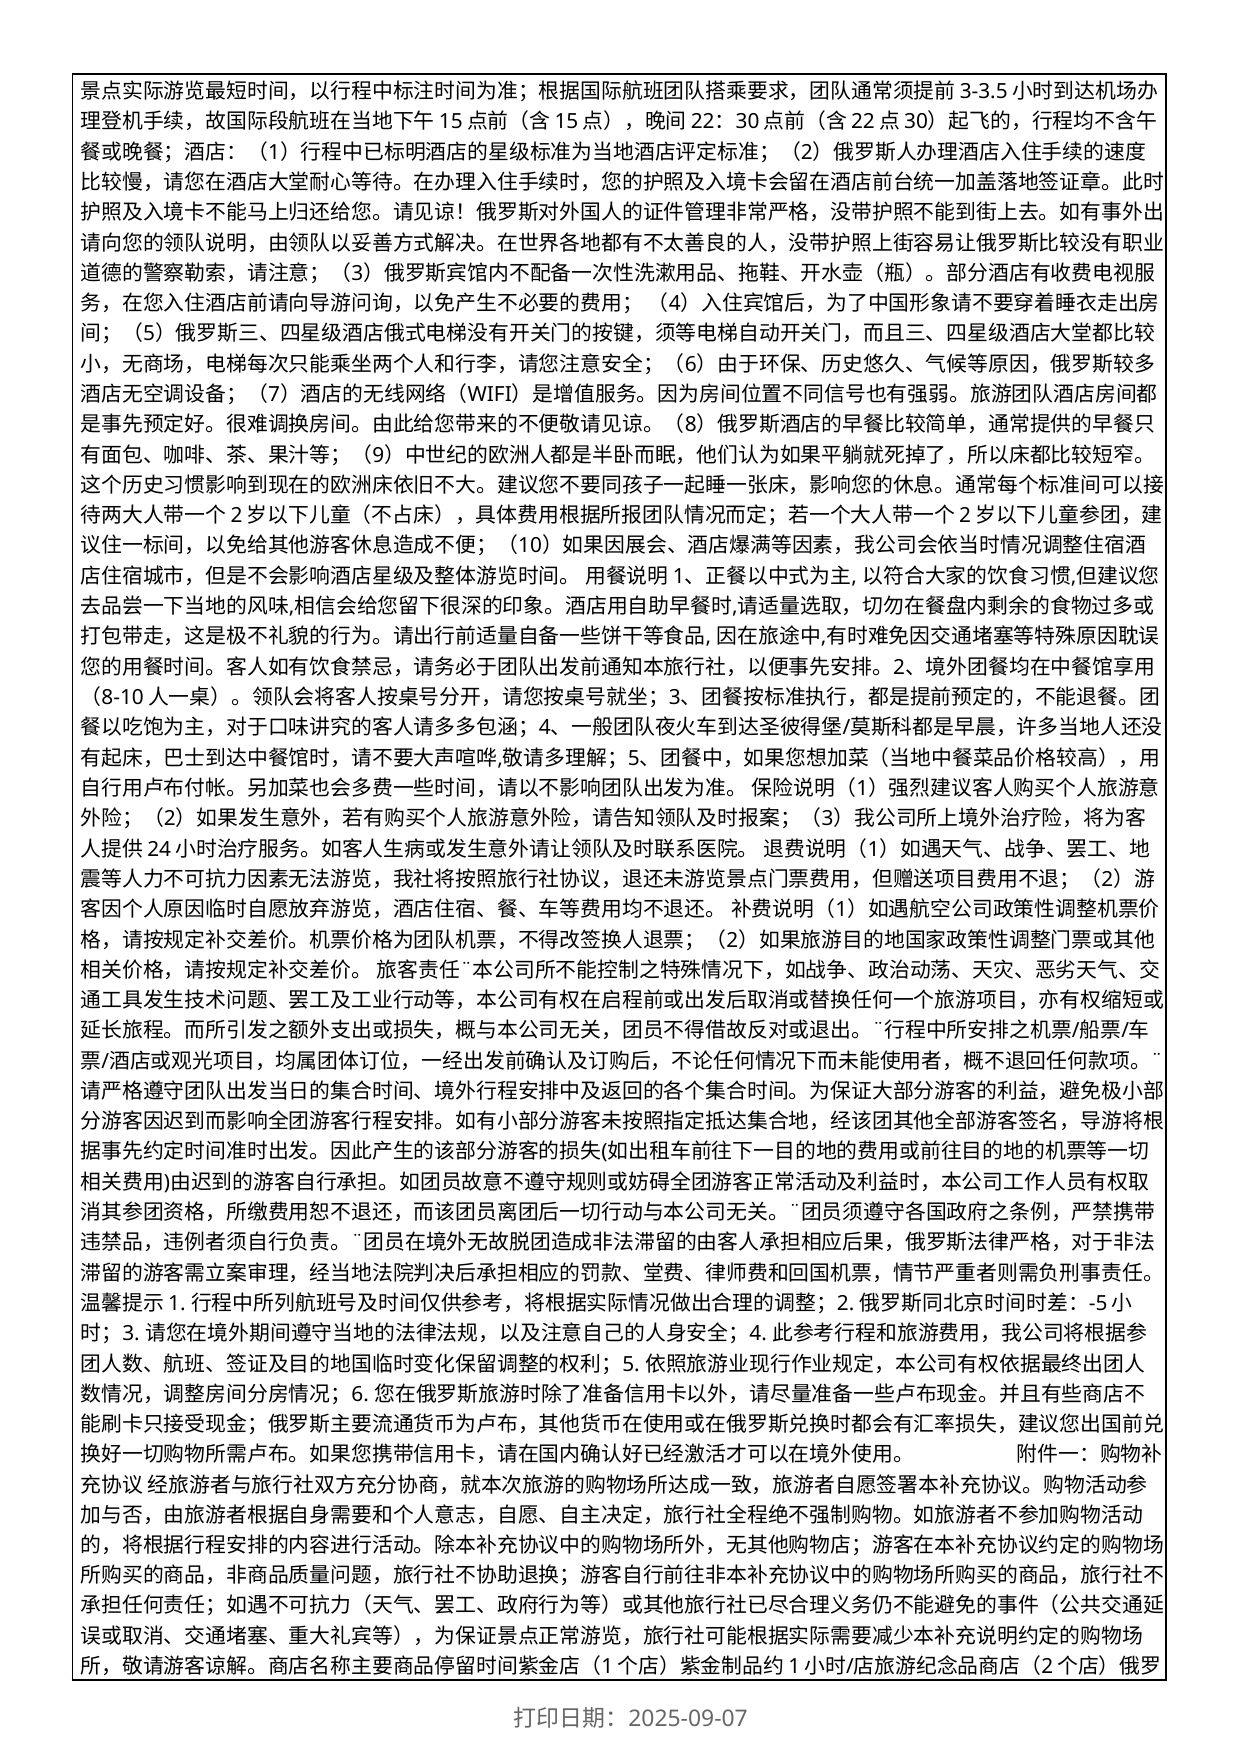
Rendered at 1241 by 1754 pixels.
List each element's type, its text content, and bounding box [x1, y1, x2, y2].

table_cell 行程说明 [73, 75, 1165, 1679]
